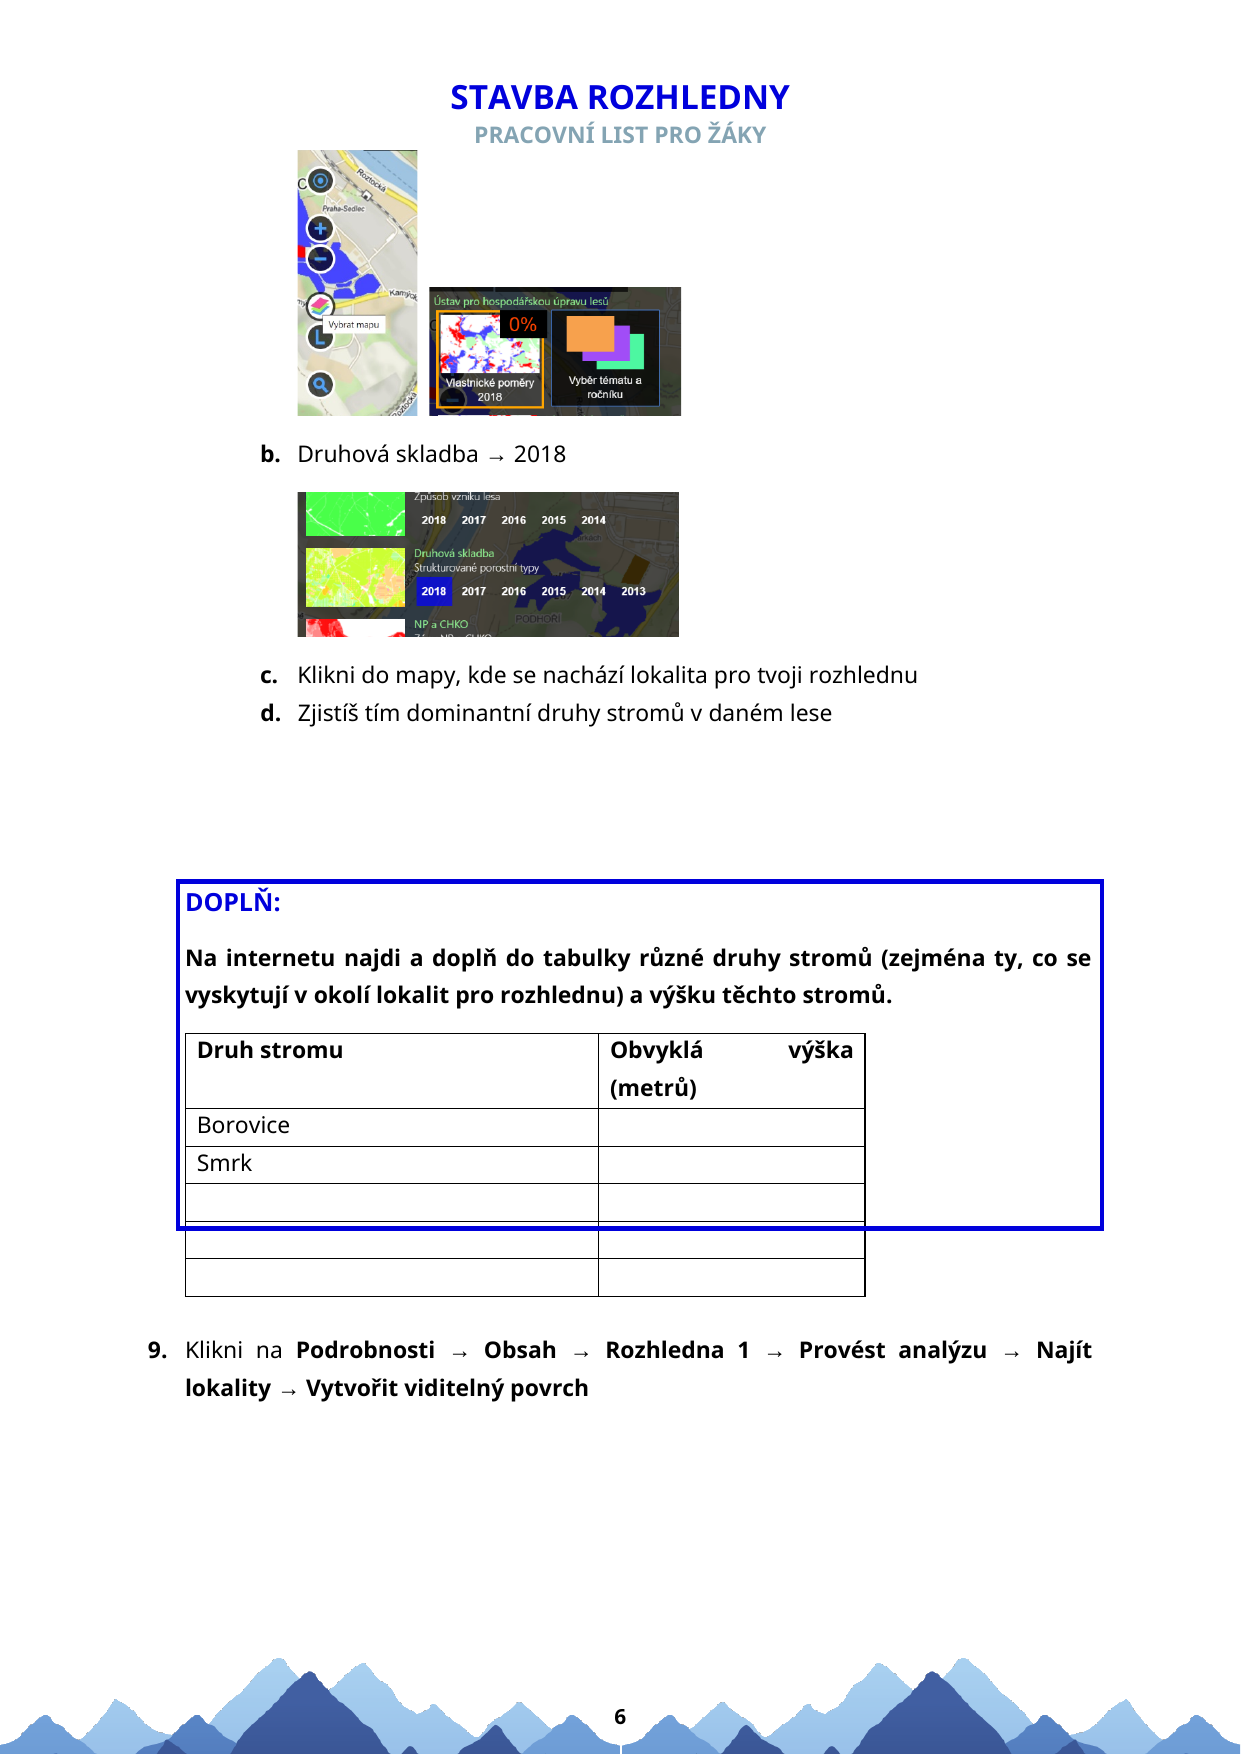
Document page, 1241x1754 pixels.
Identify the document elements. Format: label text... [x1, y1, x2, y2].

list Zjistíš tím dominantní druhy stromů v daném lese [260, 697, 1093, 728]
text DOPLŇ: [185, 884, 1093, 918]
table_header Obvyklá výška (metrů) [599, 1034, 864, 1108]
table_cell [186, 1184, 598, 1221]
table_cell [599, 1147, 864, 1183]
list Klikni na Podrobnosti → Obsah → Rozhledna 1 → Provést analýzu → Najít lokality → Vytvořit viditelný povrch [148, 1334, 1093, 1403]
picture [0, 1652, 1241, 1754]
table_cell [599, 1231, 864, 1258]
table_cell [599, 1109, 864, 1146]
table_cell [186, 1222, 598, 1226]
table_cell Smrk [186, 1147, 598, 1183]
table_cell [599, 1222, 864, 1226]
text Na internetu najdi a doplň do tabulky různé druhy stromů (zejména ty, co se vyskytují v okolí lokalit pro rozhlednu) a výšku těchto stromů. [185, 942, 1093, 1010]
table_cell Borovice [186, 1109, 598, 1146]
table_header Druh stromu [186, 1034, 598, 1108]
table_cell [599, 1259, 864, 1296]
table_cell [186, 1231, 598, 1258]
table_cell [186, 1259, 598, 1296]
table_cell [599, 1184, 864, 1221]
list Druhová skladba → 2018 [260, 438, 1093, 469]
picture [297, 492, 679, 637]
picture [429, 287, 682, 416]
list Klikni do mapy, kde se nachází lokalita pro tvoji rozhlednu [260, 659, 1093, 690]
picture [297, 150, 418, 416]
